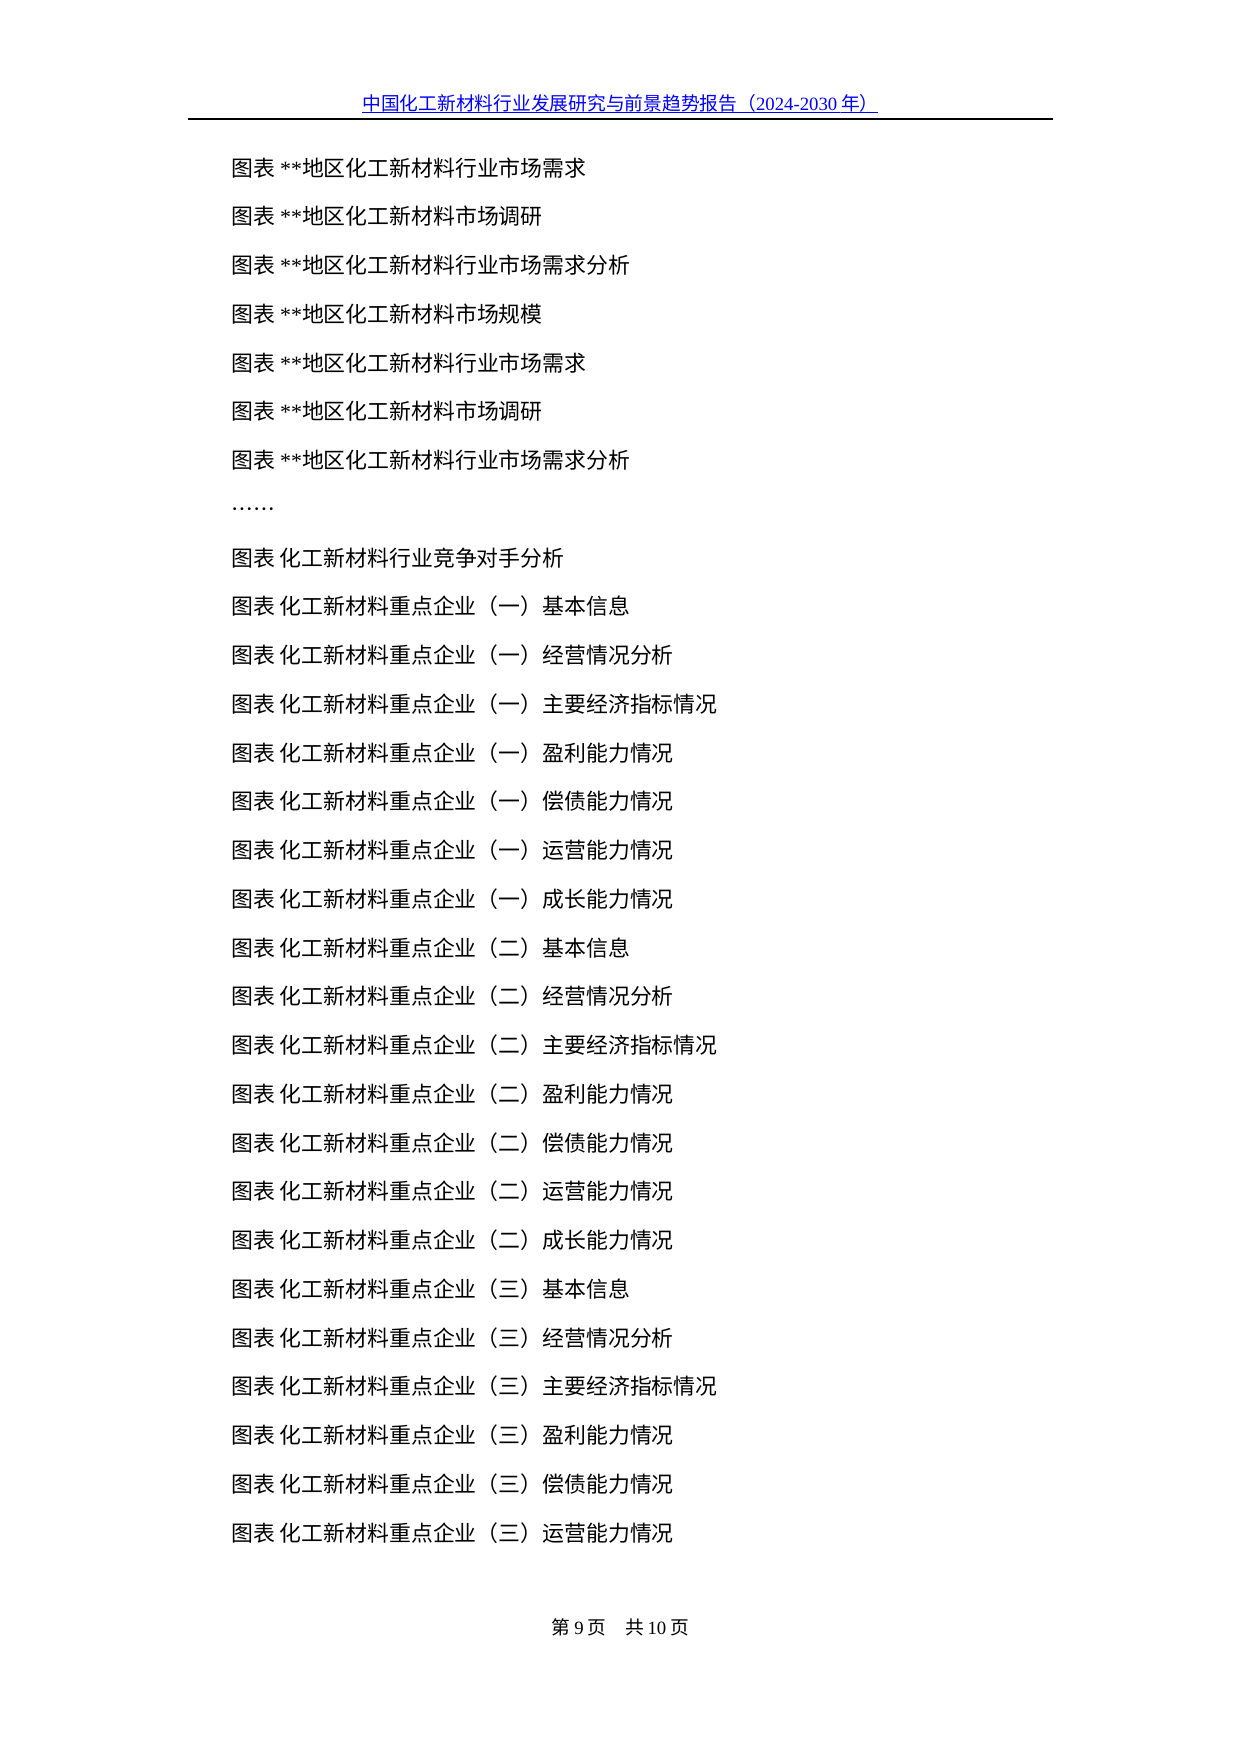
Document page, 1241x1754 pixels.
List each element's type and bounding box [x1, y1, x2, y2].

text [187, 150, 1053, 1548]
